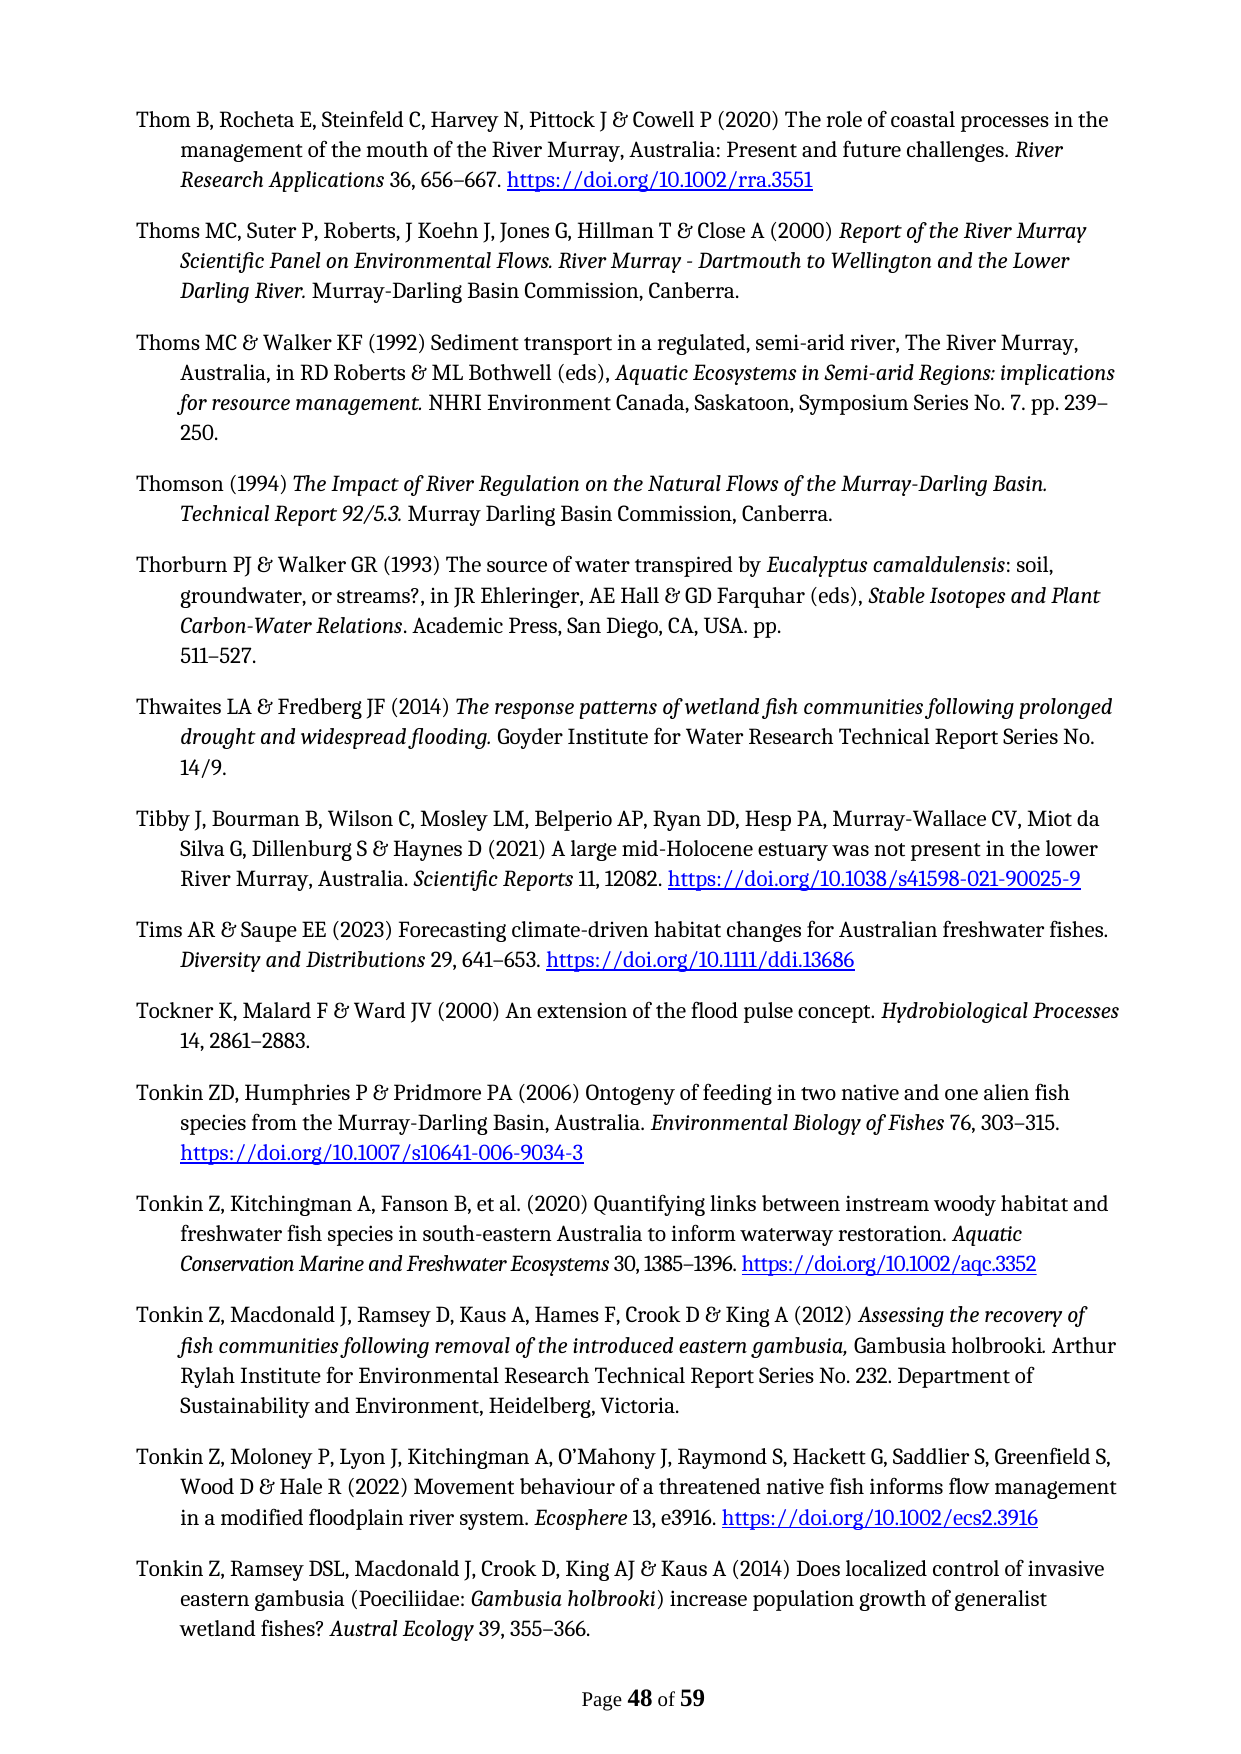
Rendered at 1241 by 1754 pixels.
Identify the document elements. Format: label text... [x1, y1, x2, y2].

text Thomson (1994) The Impact of River Regulation on the Natural Flows of the Murray-Darling Basin. Technical Report 92/5.3. Murray Darling Basin Commission, Canberra. [136, 471, 1122, 527]
text Tonkin ZD, Humphries P & Pridmore PA (2006) Ontogeny of feeding in two native and one alien fish species from the Murray-Darling Basin, Australia. Environmental Biology of Fishes 76, 303–315. https://doi.org/10.1007/s10641-006-9034-3 [136, 1079, 1122, 1166]
text Tonkin Z, Kitchingman A, Fanson B, et al. (2020) Quantifying links between instream woody habitat and freshwater fish species in south-eastern Australia to inform waterway restoration. Aquatic Conservation Marine and Freshwater Ecosystems 30, 1385–1396. https://doi.org/10.1002/aqc.3352 [136, 1191, 1122, 1277]
text Tonkin Z, Moloney P, Lyon J, Kitchingman A, O’Mahony J, Raymond S, Hackett G, Saddlier S, Greenfield S, Wood D & Hale R (2022) Movement behaviour of a threatened native fish informs flow management in a modified floodplain river system. Ecosphere 13, e3916. https://doi.org/10.1002/ecs2.3916 [136, 1444, 1122, 1531]
text Thoms MC & Walker KF (1992) Sediment transport in a regulated, semi-arid river, The River Murray, Australia, in RD Roberts & ML Bothwell (eds), Aquatic Ecosystems in Semi-arid Regions: implications for resource management. NHRI Environment Canada, Saskatoon, Symposium Series No. 7. pp. 239–250. [136, 329, 1122, 446]
text Thoms MC, Suter P, Roberts, J Koehn J, Jones G, Hillman T & Close A (2000) Report of the River Murray Scientific Panel on Environmental Flows. River Murray - Dartmouth to Wellington and the Lower Darling River. Murray-Darling Basin Commission, Canberra. [136, 218, 1122, 304]
text Tonkin Z, Macdonald J, Ramsey D, Kaus A, Hames F, Crook D & King A (2012) Assessing the recovery of fish communities following removal of the introduced eastern gambusia, Gambusia holbrooki. Arthur Rylah Institute for Environmental Research Technical Report Series No. 232. Department of Sustainability and Environment, Heidelberg, Victoria. [136, 1302, 1122, 1419]
text Thorburn PJ & Walker GR (1993) The source of water transpired by Eucalyptus camaldulensis: soil, groundwater, or streams?, in JR Ehleringer, AE Hall & GD Farquhar (eds), Stable Isotopes and Plant Carbon-Water Relations. Academic Press, San Diego, CA, USA. pp. 511–527. [136, 552, 1122, 669]
text Tonkin Z, Ramsey DSL, Macdonald J, Crook D, King AJ & Kaus A (2014) Does localized control of invasive eastern gambusia (Poeciliidae: Gambusia holbrooki) increase population growth of generalist wetland fishes? Austral Ecology 39, 355–366. [136, 1555, 1122, 1642]
text Thom B, Rocheta E, Steinfeld C, Harvey N, Pittock J & Cowell P (2020) The role of coastal processes in the management of the mouth of the River Murray, Australia: Present and future challenges. River Research Applications 36, 656–667. https://doi.org/10.1002/rra.3551 [136, 106, 1122, 193]
text Tockner K, Malard F & Ward JV (2000) An extension of the flood pulse concept. Hydrobiological Processes 14, 2861–2883. [136, 998, 1122, 1054]
text Tibby J, Bourman B, Wilson C, Mosley LM, Belperio AP, Ryan DD, Hesp PA, Murray-Wallace CV, Miot da Silva G, Dillenburg S & Haynes D (2021) A large mid-Holocene estuary was not present in the lower River Murray, Australia. Scientific Reports 11, 12082. https://doi.org/10.1038/s41598-021-90025-9 [136, 805, 1122, 892]
text Tims AR & Saupe EE (2023) Forecasting climate-driven habitat changes for Australian freshwater fishes. Diversity and Distributions 29, 641–653. https://doi.org/10.1111/ddi.13686 [136, 917, 1122, 973]
text Thwaites LA & Fredberg JF (2014) The response patterns of wetland fish communities following prolonged drought and widespread flooding. Goyder Institute for Water Research Technical Report Series No. 14/9. [136, 694, 1122, 781]
